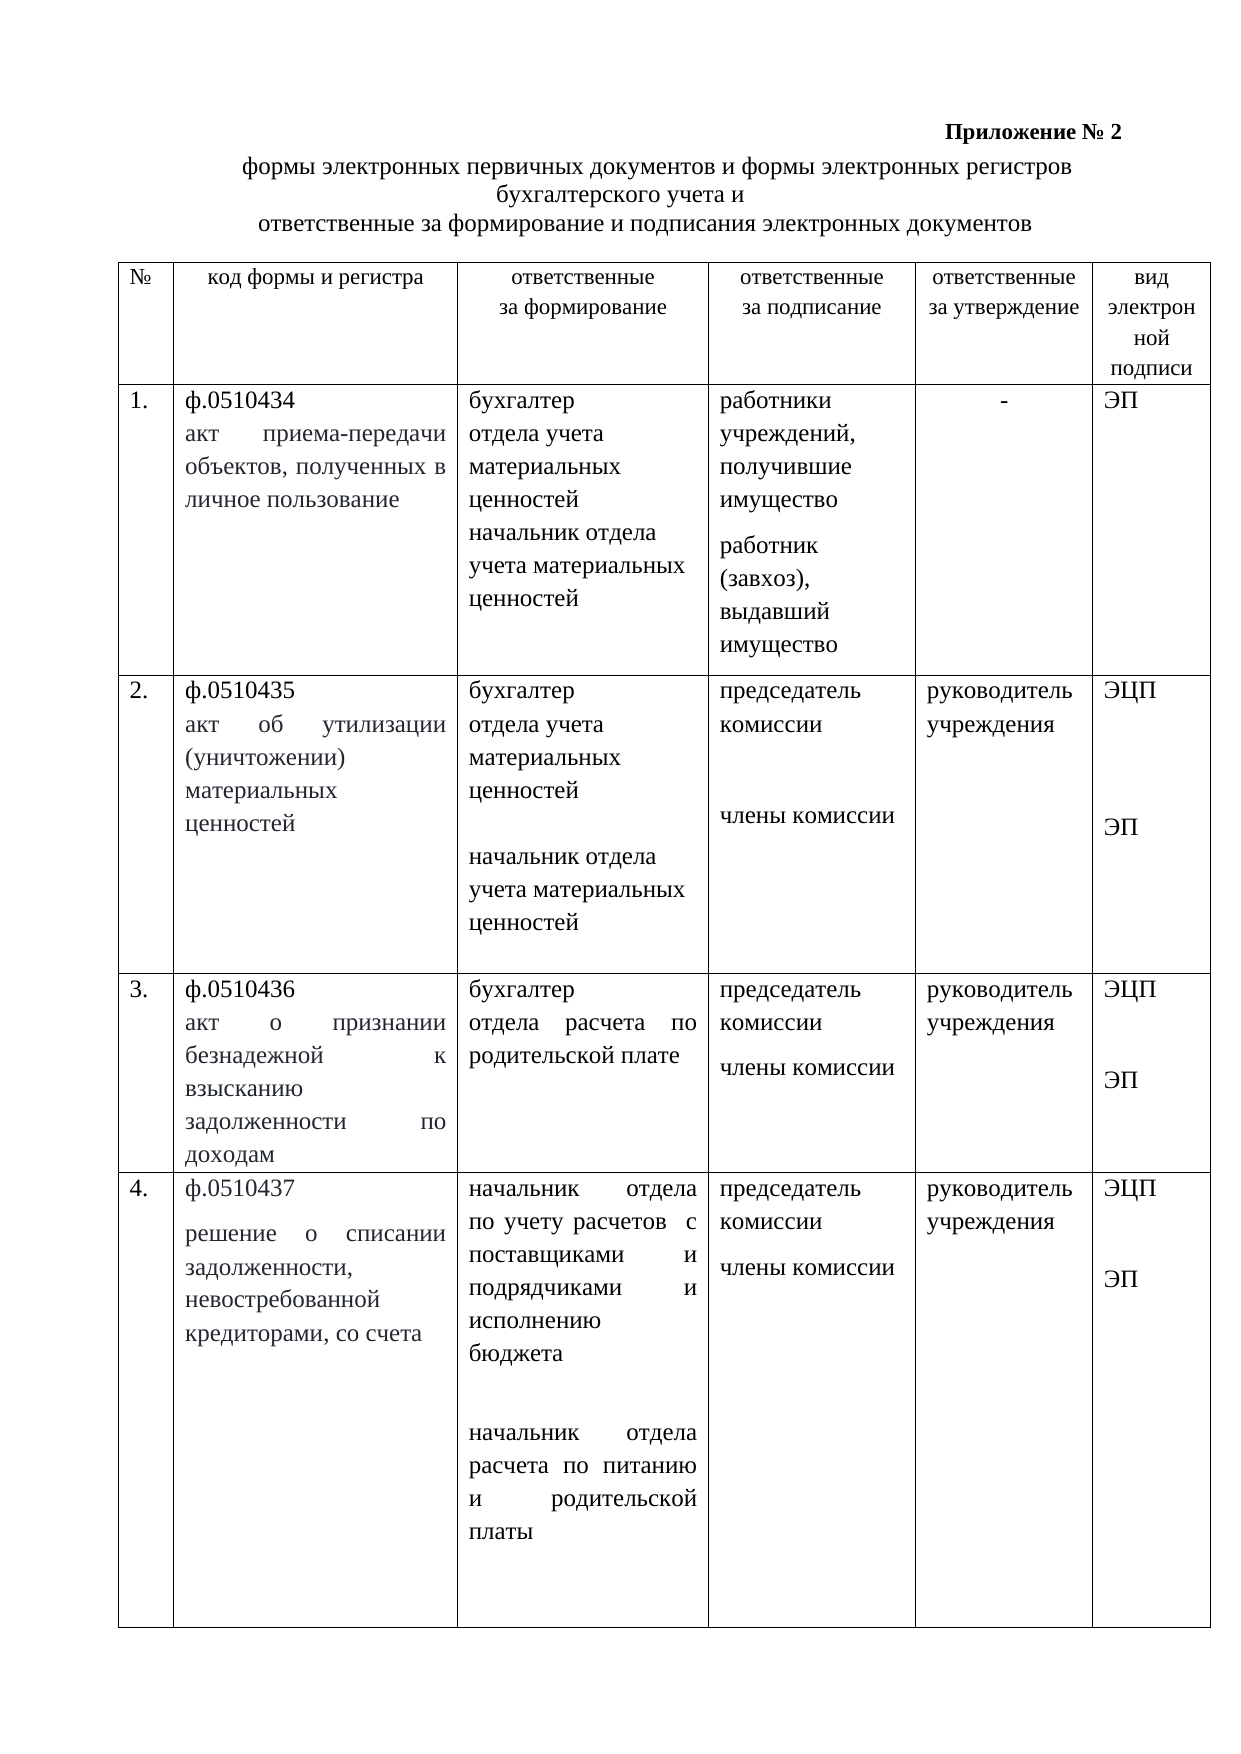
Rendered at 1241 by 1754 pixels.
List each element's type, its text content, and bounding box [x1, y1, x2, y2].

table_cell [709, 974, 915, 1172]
text ответственные за формирование и подписания электронных документов [168, 208, 1122, 237]
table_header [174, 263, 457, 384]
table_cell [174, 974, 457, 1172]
subtitle Приложение № 2 [118, 118, 1122, 144]
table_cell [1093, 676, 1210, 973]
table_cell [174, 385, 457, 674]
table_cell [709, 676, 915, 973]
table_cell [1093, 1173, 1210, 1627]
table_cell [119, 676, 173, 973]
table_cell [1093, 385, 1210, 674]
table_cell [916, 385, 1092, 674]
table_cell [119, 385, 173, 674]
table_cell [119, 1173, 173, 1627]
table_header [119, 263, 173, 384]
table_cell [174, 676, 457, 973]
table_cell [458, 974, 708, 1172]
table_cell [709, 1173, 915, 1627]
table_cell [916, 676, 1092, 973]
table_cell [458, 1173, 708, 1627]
text формы электронных первичных документов и формы электронных регистров бухгалтерского учета и [118, 151, 1122, 208]
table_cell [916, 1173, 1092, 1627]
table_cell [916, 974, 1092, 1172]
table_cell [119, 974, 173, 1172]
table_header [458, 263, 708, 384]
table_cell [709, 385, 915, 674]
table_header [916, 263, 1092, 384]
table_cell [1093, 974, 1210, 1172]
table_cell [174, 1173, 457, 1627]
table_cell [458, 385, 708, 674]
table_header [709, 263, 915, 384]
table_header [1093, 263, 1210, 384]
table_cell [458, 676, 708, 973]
